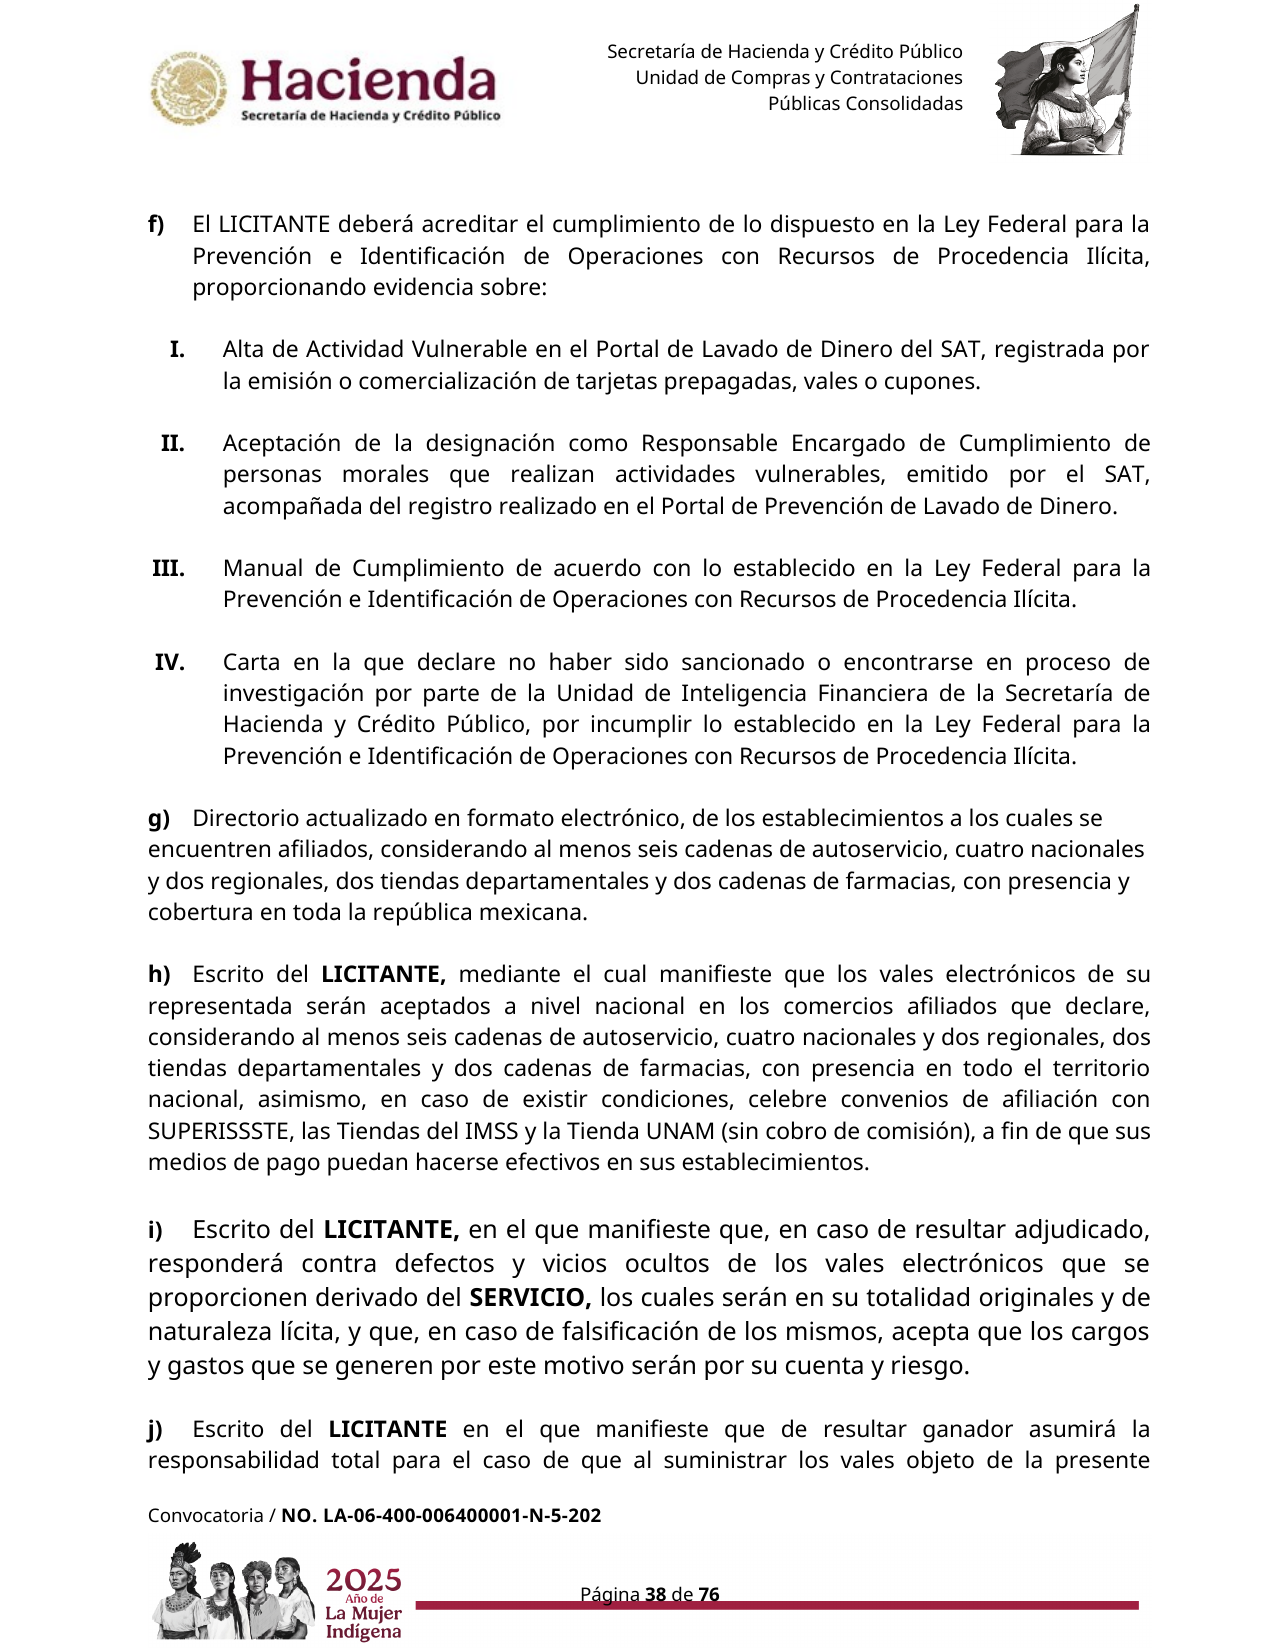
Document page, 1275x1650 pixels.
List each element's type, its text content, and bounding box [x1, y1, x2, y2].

list Escrito del LICITANTE, en el que manifieste que, en caso de resultar adjudicado, responderá contra defectos y vicios ocultos de los vales electrónicos que se proporcionen derivado del SERVICIO, los cuales serán en su totalidad originales y de naturaleza lícita, y que, en caso de falsificación de los mismos, acepta que los cargos y gastos que se generen por este motivo serán por su cuenta y riesgo. [148, 1211, 1152, 1382]
picture [147, 29, 536, 156]
list Alta de Actividad Vulnerable en el Portal de Lavado de Dinero del SAT, registrada por la emisión o comercialización de tarjetas prepagadas, vales o cupones. [185, 333, 1152, 396]
list Manual de Cumplimiento de acuerdo con lo establecido en la Ley Federal para la Prevención e Identificación de Operaciones con Recursos de Procedencia Ilícita. [185, 552, 1152, 615]
list El LICITANTE deberá acreditar el cumplimiento de lo dispuesto en la Ley Federal para la Prevención e Identificación de Operaciones con Recursos de Procedencia Ilícita, proporcionando evidencia sobre: [148, 208, 1152, 302]
list Escrito del LICITANTE, mediante el cual manifieste que los vales electrónicos de su representada serán aceptados a nivel nacional en los comercios afiliados que declare, considerando al menos seis cadenas de autoservicio, cuatro nacionales y dos regionales, dos tiendas departamentales y dos cadenas de farmacias, con presencia en todo el territorio nacional, asimismo, en caso de existir condiciones, celebre convenios de afiliación con SUPERISSSTE, las Tiendas del IMSS y la Tienda UNAM (sin cobro de comisión), a fin de que sus medios de pago puedan hacerse efectivos en sus establecimientos. [148, 958, 1152, 1177]
list Carta en la que declare no haber sido sancionado o encontrarse en proceso de investigación por parte de la Unidad de Inteligencia Financiera de la Secretaría de Hacienda y Crédito Público, por incumplir lo establecido en la Ley Federal para la Prevención e Identificación de Operaciones con Recursos de Procedencia Ilícita. [185, 646, 1152, 771]
picture [147, 1533, 1152, 1648]
list Aceptación de la designación como Responsable Encargado de Cumplimiento de personas morales que realizan actividades vulnerables, emitido por el SAT, acompañada del registro realizado en el Portal de Prevención de Lavado de Dinero. [185, 427, 1152, 521]
list Directorio actualizado en formato electrónico, de los establecimientos a los cuales se encuentren afiliados, considerando al menos seis cadenas de autoservicio, cuatro nacionales y dos regionales, dos tiendas departamentales y dos cadenas de farmacias, con presencia y cobertura en toda la república mexicana. [148, 802, 1152, 927]
picture [988, 0, 1152, 163]
